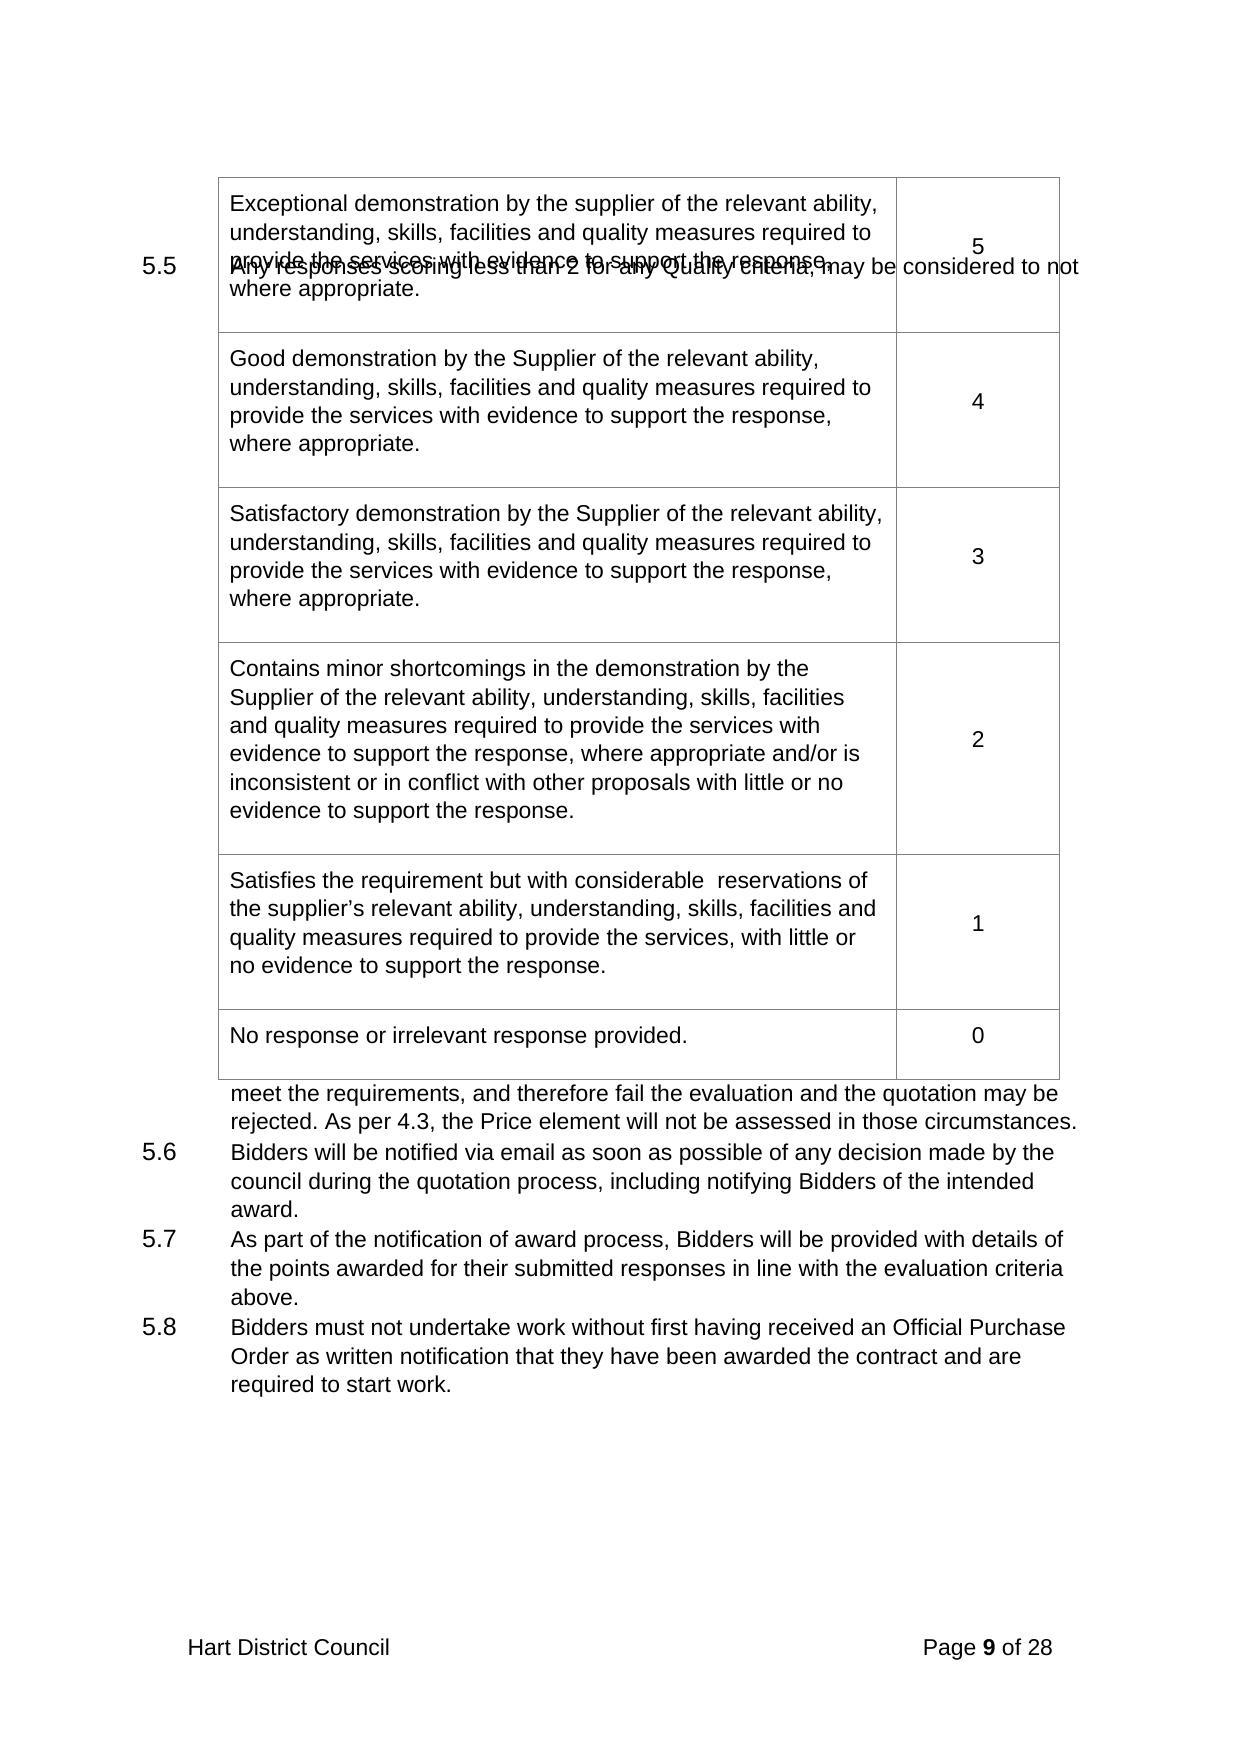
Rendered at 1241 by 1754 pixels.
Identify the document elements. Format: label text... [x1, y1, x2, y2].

table_cell Satisfactory demonstration by the Supplier of the relevant ability, understanding, skills, facilities and quality measures required to provide the services with evidence to support the response, where appropriate. [219, 488, 896, 642]
table_cell 3 [897, 488, 1059, 642]
table_cell 4 [897, 333, 1059, 487]
table_cell Good demonstration by the Supplier of the relevant ability, understanding, skills, facilities and quality measures required to provide the services with evidence to support the response, where appropriate. [219, 333, 896, 487]
table_cell Satisfies the requirement but with considerable reservations of the supplier’s relevant ability, understanding, skills, facilities and quality measures required to provide the services, with little or no evidence to support the response. [219, 855, 896, 1009]
list Bidders will be notified via email as soon as possible of any decision made by the council during the quotation process, including notifying Bidders of the intended award. [142, 1137, 1098, 1222]
table_cell Contains minor shortcomings in the demonstration by the Supplier of the relevant ability, understanding, skills, facilities and quality measures required to provide the services with evidence to support the response, where appropriate and/or is inconsistent or in conflict with other proposals with little or no evidence to support the response. [219, 643, 896, 854]
table_header Exceptional demonstration by the supplier of the relevant ability, understanding, skills, facilities and quality measures required to provide the services with evidence to support the response, where appropriate. [219, 178, 896, 332]
table_cell 1 [897, 855, 1059, 1009]
list As part of the notification of award process, Bidders will be provided with details of the points awarded for their submitted responses in line with the evaluation criteria above. [142, 1224, 1098, 1310]
table_header 5 [897, 178, 1059, 332]
table_cell 0 [897, 1010, 1059, 1079]
list Any responses scoring less than 2 for any Quality criteria, may be considered to not meet the requirements, and therefore fail the evaluation and the quotation may be rejected. As per 4.3, the Price element will not be assessed in those circumstances. [142, 251, 1098, 1135]
table_cell No response or irrelevant response provided. [219, 1010, 896, 1079]
list Bidders must not undertake work without first having received an Official Purchase Order as written notification that they have been awarded the contract and are required to start work. [142, 1312, 1098, 1398]
table_cell 2 [897, 643, 1059, 854]
